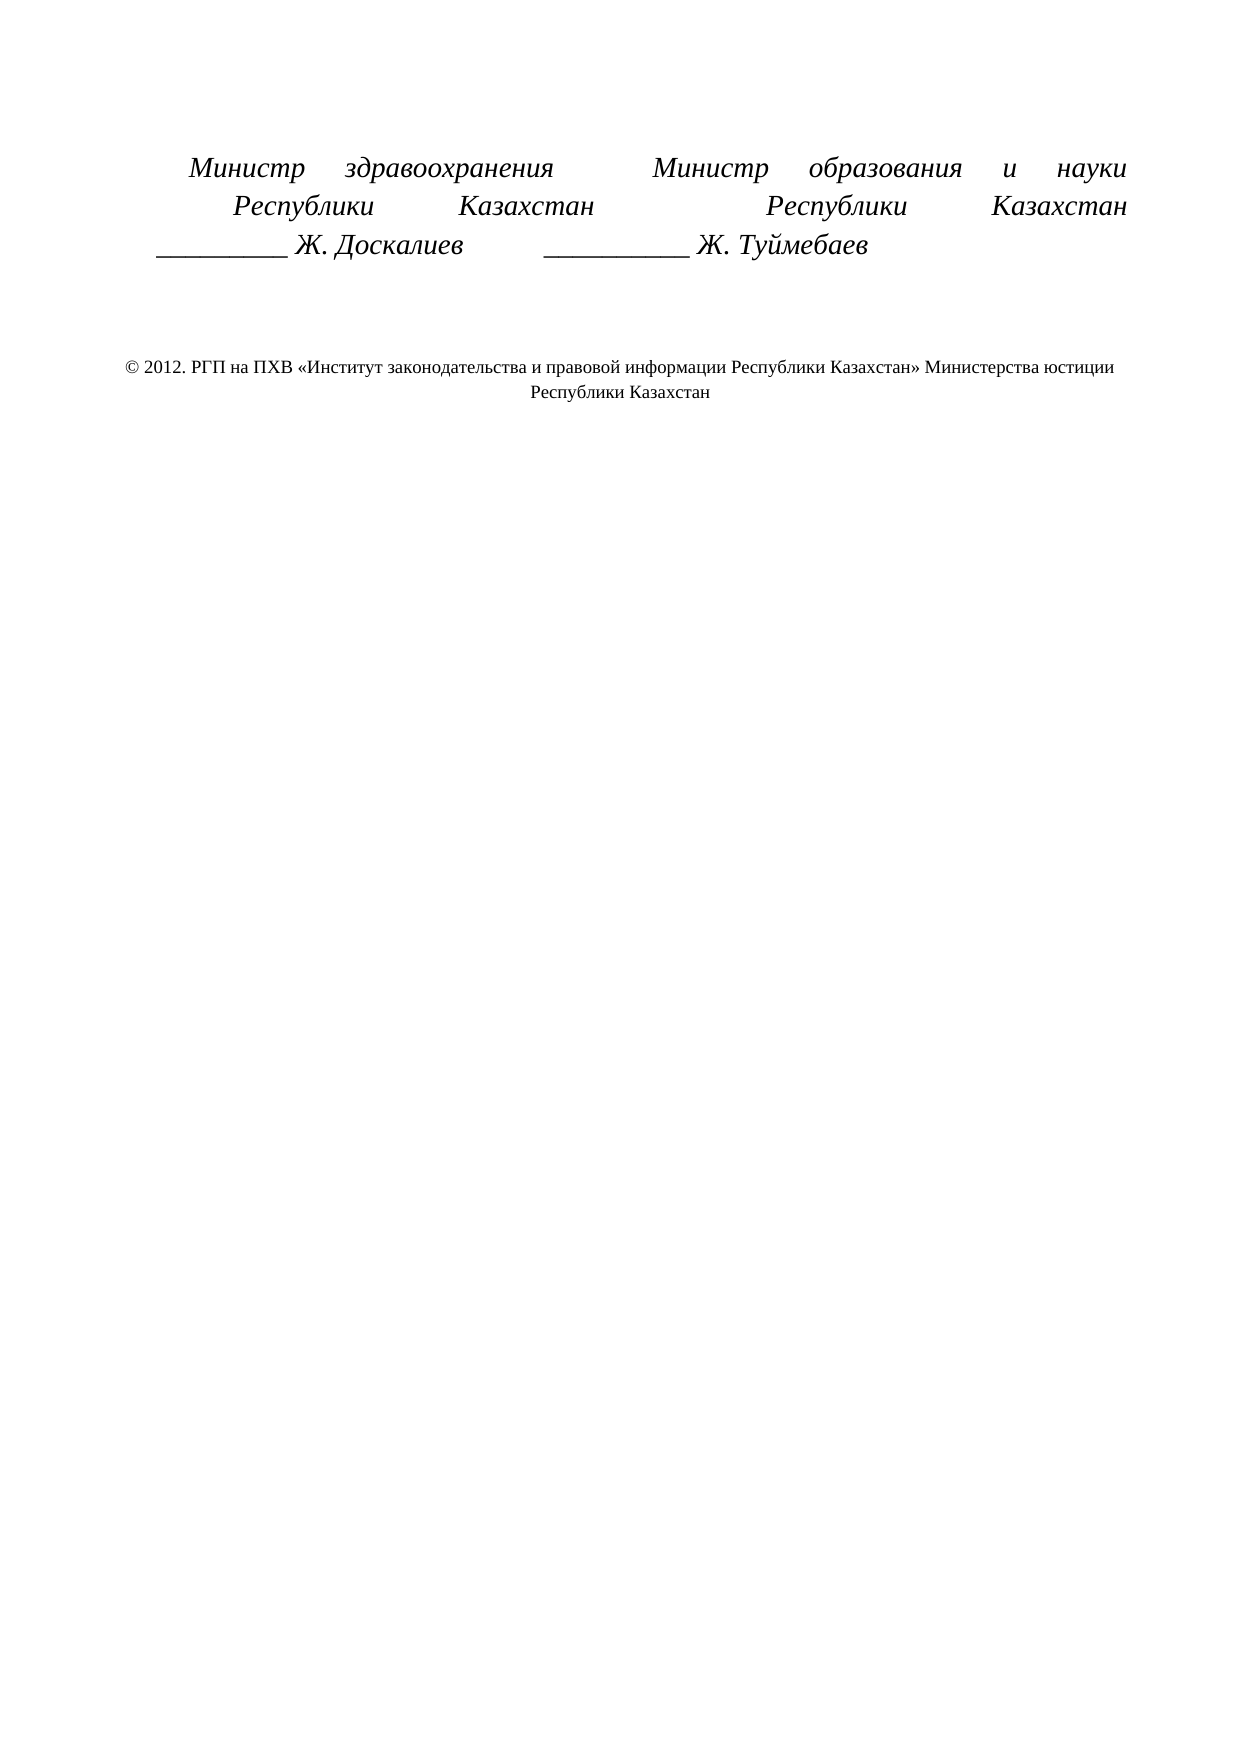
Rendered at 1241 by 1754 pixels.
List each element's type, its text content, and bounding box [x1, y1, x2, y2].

text Министр здравоохранения Министр образования и науки Республики Казахстан Республики Казахстан _________ Ж. Доскалиев __________ Ж. Туймебаев [112, 150, 1128, 261]
text © 2012. РГП на ПХВ «Институт законодательства и правовой информации Республики Казахстан» Министерства юстиции Республики Казахстан [112, 356, 1128, 403]
